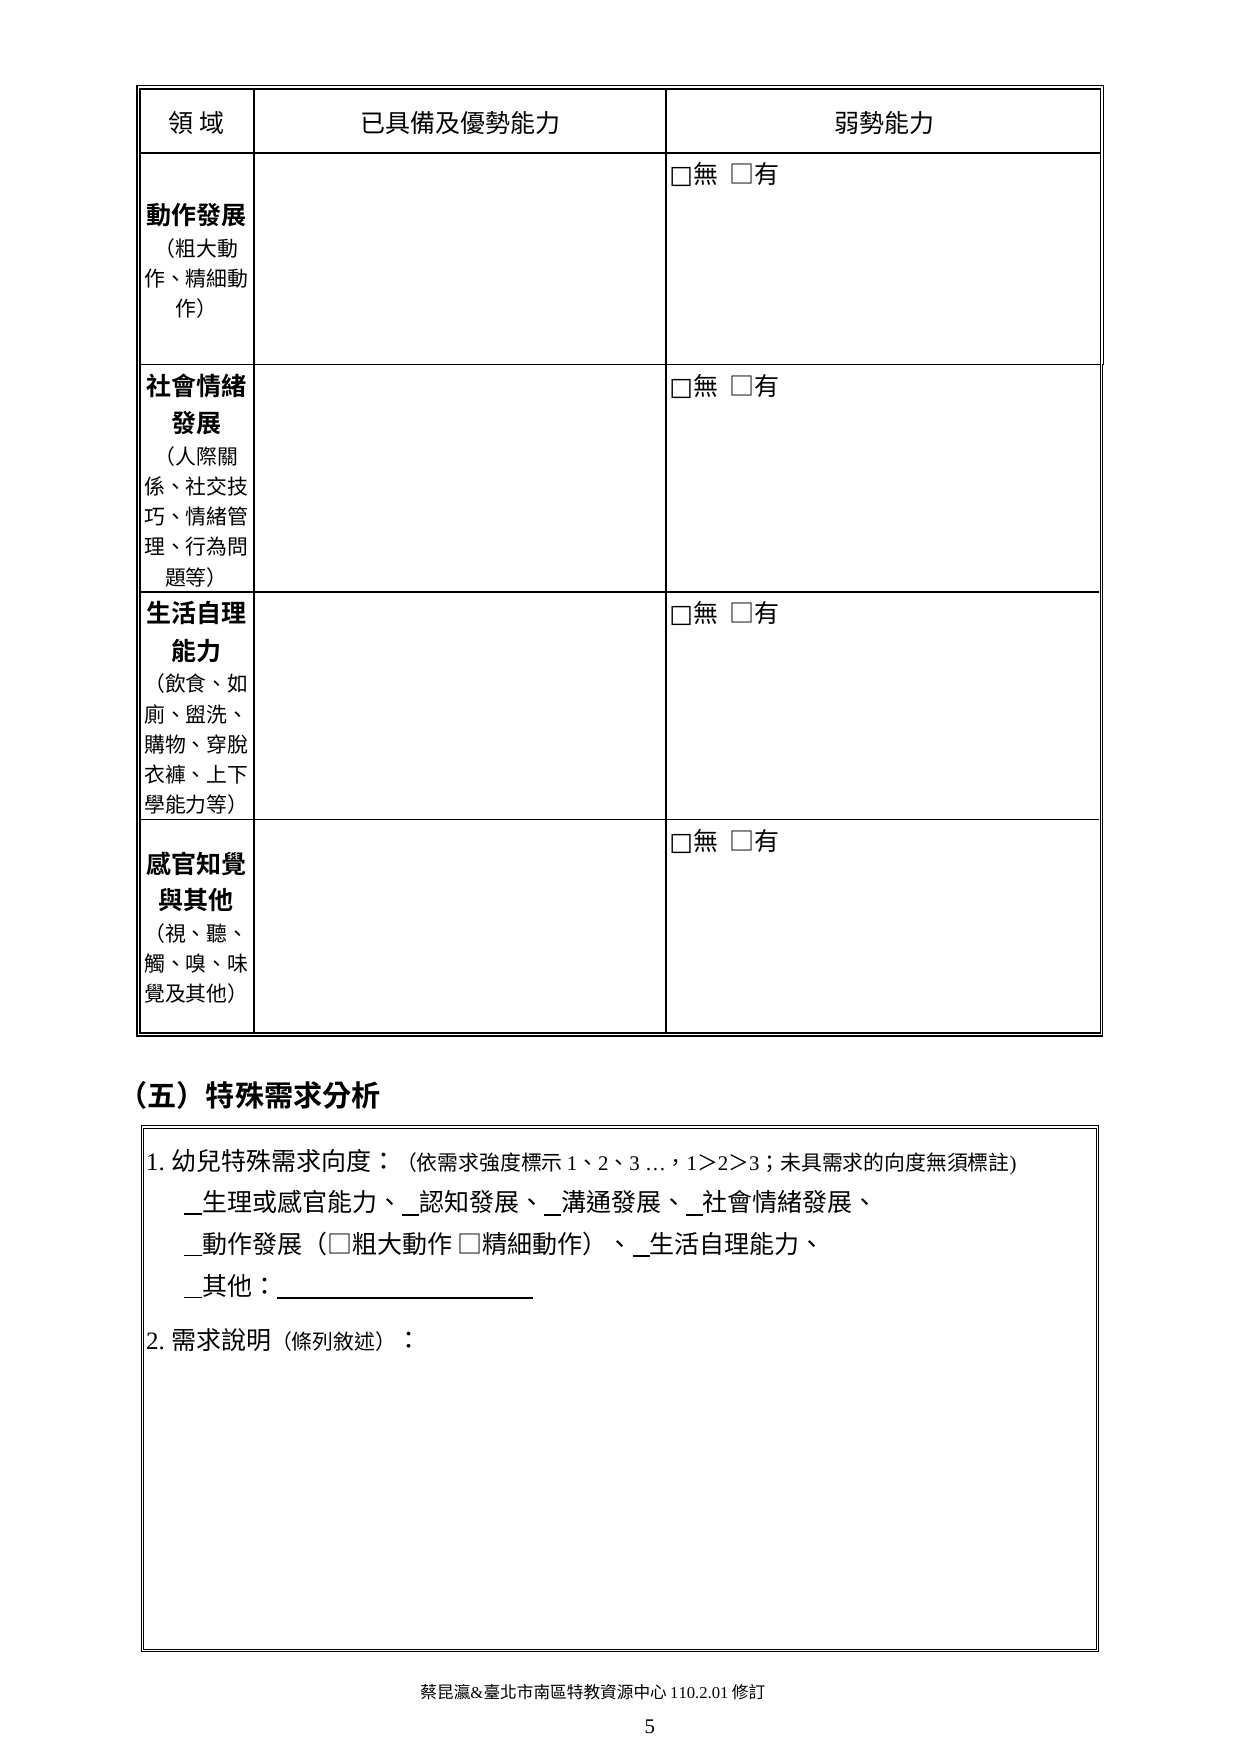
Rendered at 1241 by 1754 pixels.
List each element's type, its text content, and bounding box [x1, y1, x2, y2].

table_cell 感官知覺與其他（視、聽、觸、嗅、味覺及其他） [141, 820, 253, 1032]
table_cell 動作發展 （粗大動作、精細動作） [141, 154, 253, 363]
table_cell □無 □有 [667, 365, 1100, 591]
table_cell □無 □有 [667, 819, 1100, 1032]
table_cell □無 □有 [667, 154, 1100, 363]
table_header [144, 1129, 1096, 1649]
table_cell 社會情緒發展 （人際關係、社交技巧、情緒管理、行為問題等） [141, 365, 253, 591]
table_header 領 域 [141, 90, 253, 152]
table_cell [255, 154, 665, 363]
text （五）特殊需求分析 [118, 1073, 1122, 1115]
table_cell □無 □有 [667, 591, 1100, 819]
table_cell 生活自理能力 （飲食、如廁、盥洗、購物、穿脫衣褲、上下學能力等） [141, 593, 253, 819]
table_cell [255, 365, 665, 591]
table_header 弱勢能力 [667, 90, 1100, 152]
table_cell [255, 593, 665, 819]
table_header 已具備及優勢能力 [255, 90, 665, 152]
table_cell [255, 820, 665, 1032]
